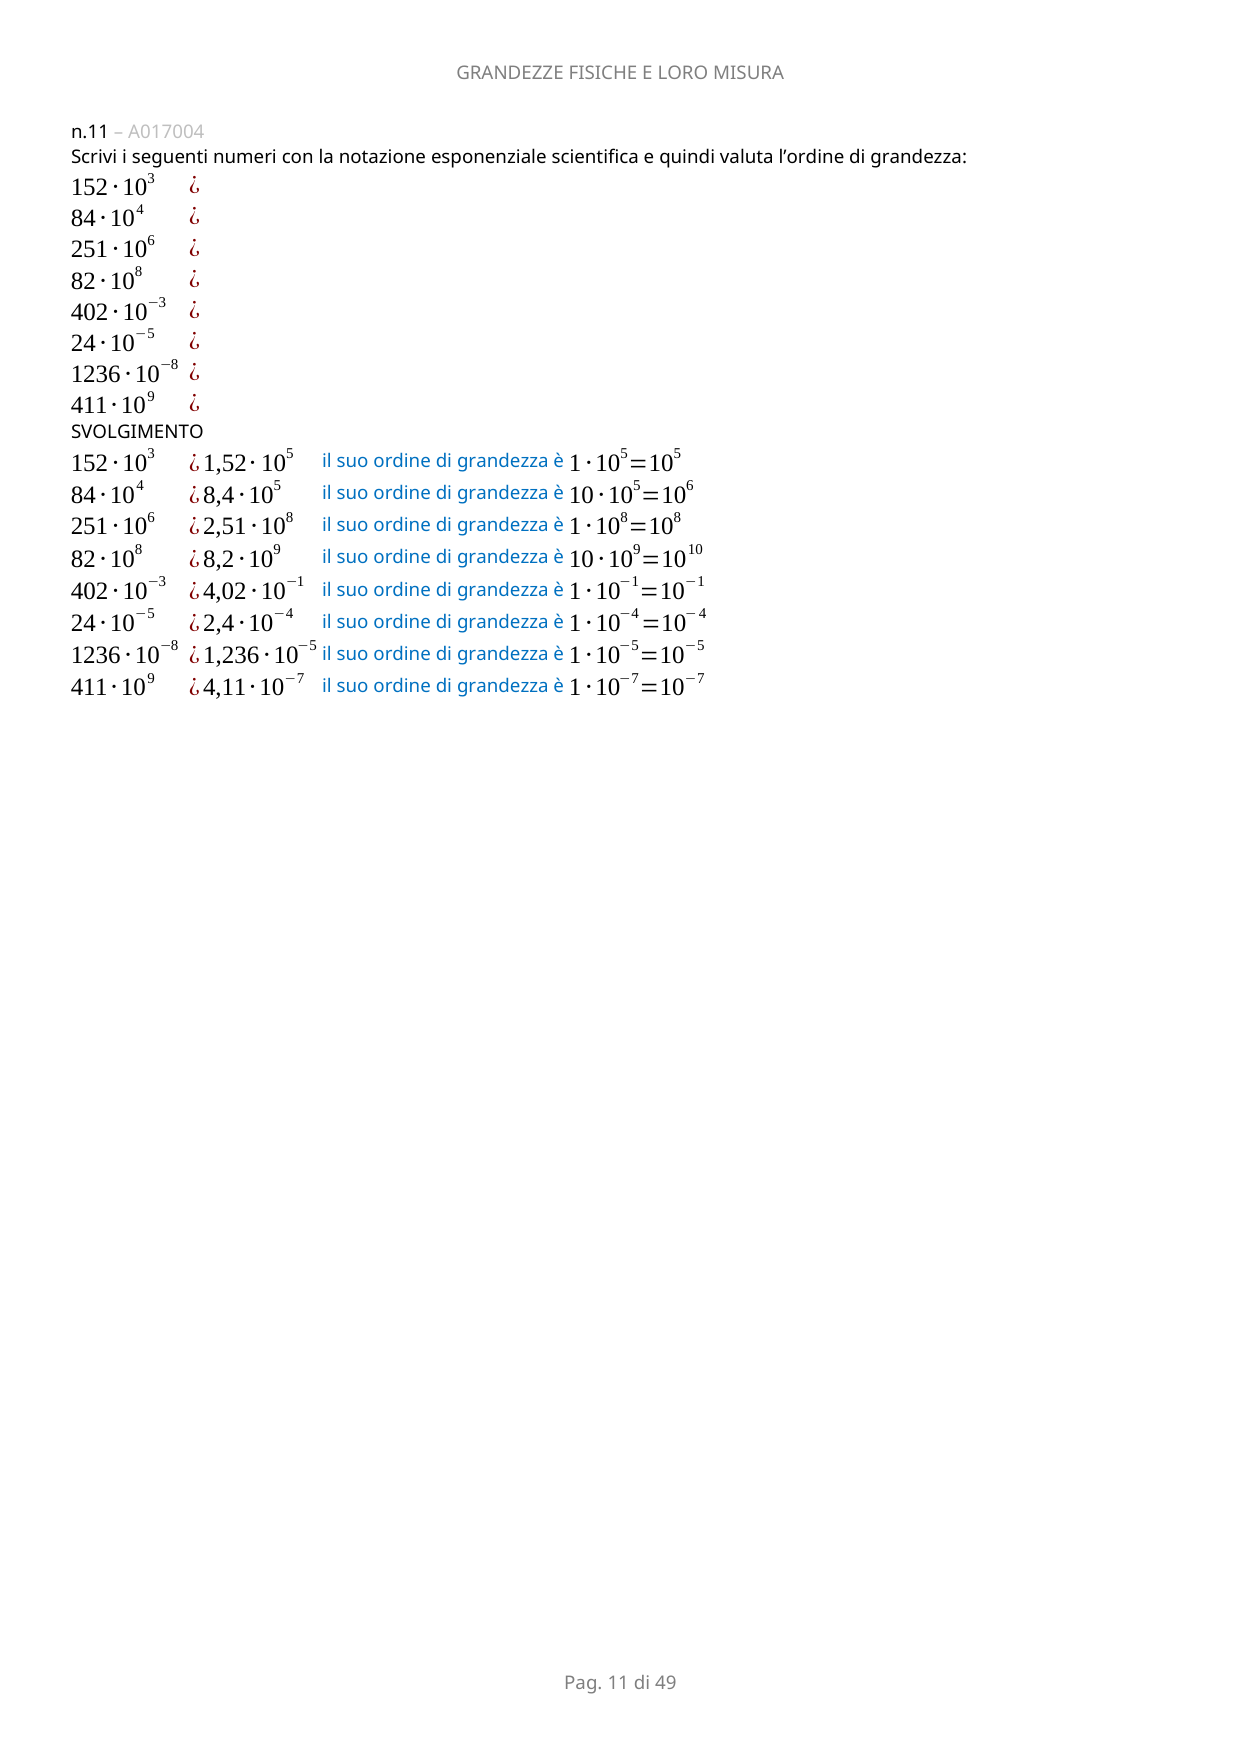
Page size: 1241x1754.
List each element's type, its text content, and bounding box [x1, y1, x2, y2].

text n.11 – A017004 [71, 118, 1169, 144]
text Scrivi i seguenti numeri con la notazione esponenziale scientifica e quindi valuta l’ordine di grandezza: [71, 144, 1169, 169]
text il suo ordine di grandezza è [71, 636, 1169, 668]
text SVOLGIMENTO [71, 418, 1169, 444]
text il suo ordine di grandezza è [71, 444, 1169, 476]
text il suo ordine di grandezza è [71, 572, 1169, 604]
text il suo ordine di grandezza è [71, 508, 1169, 540]
text il suo ordine di grandezza è [71, 540, 1169, 572]
text il suo ordine di grandezza è [71, 604, 1169, 636]
text il suo ordine di grandezza è [71, 668, 1169, 701]
text il suo ordine di grandezza è [71, 476, 1169, 508]
